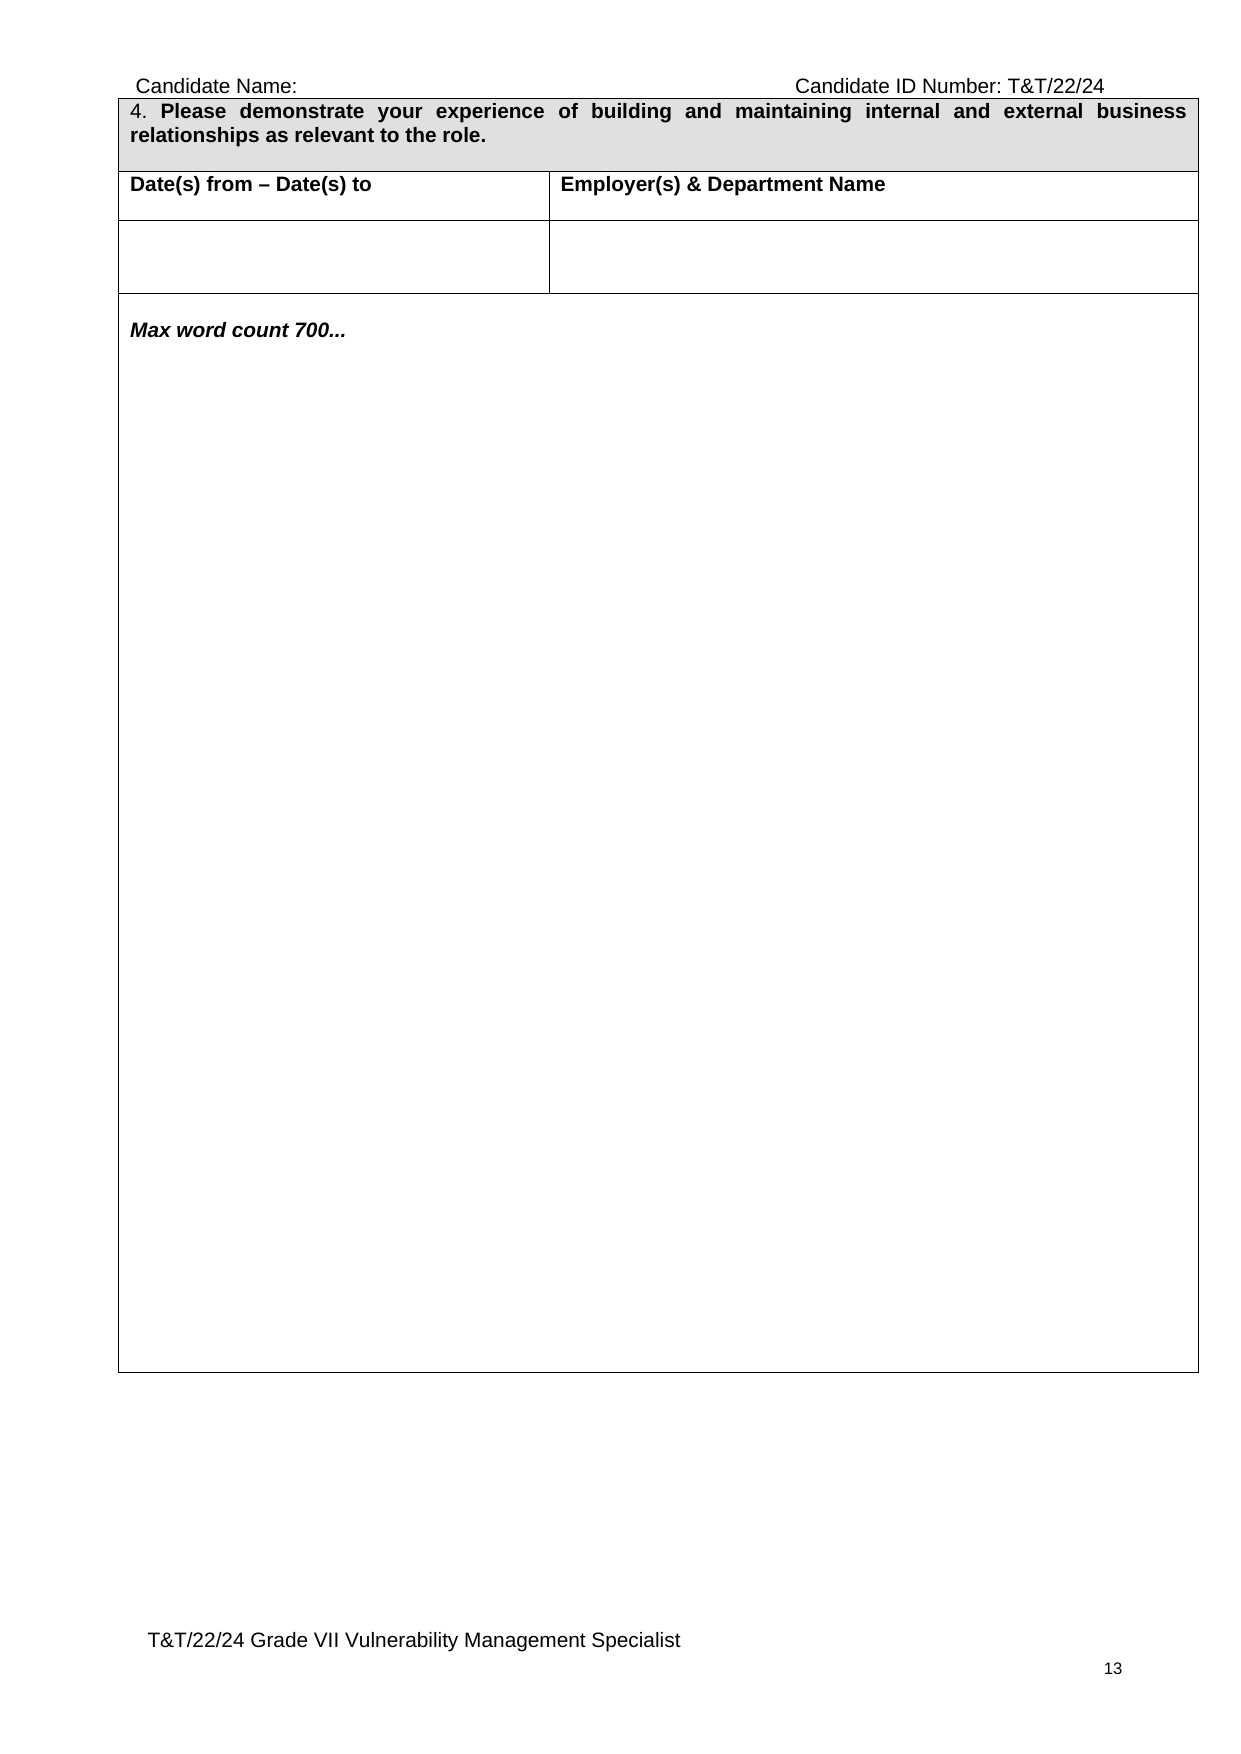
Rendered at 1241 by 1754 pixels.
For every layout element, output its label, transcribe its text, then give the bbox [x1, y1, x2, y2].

table_cell Max word count 700... [119, 294, 1198, 1372]
table_cell Employer(s) & Department Name [550, 172, 1198, 220]
table_cell [119, 221, 549, 293]
table_cell [550, 221, 1198, 293]
table_header 4. Please demonstrate your experience of building and maintaining internal and external business relationships as relevant to the role. [119, 99, 1198, 171]
table_cell Date(s) from – Date(s) to [119, 172, 549, 220]
